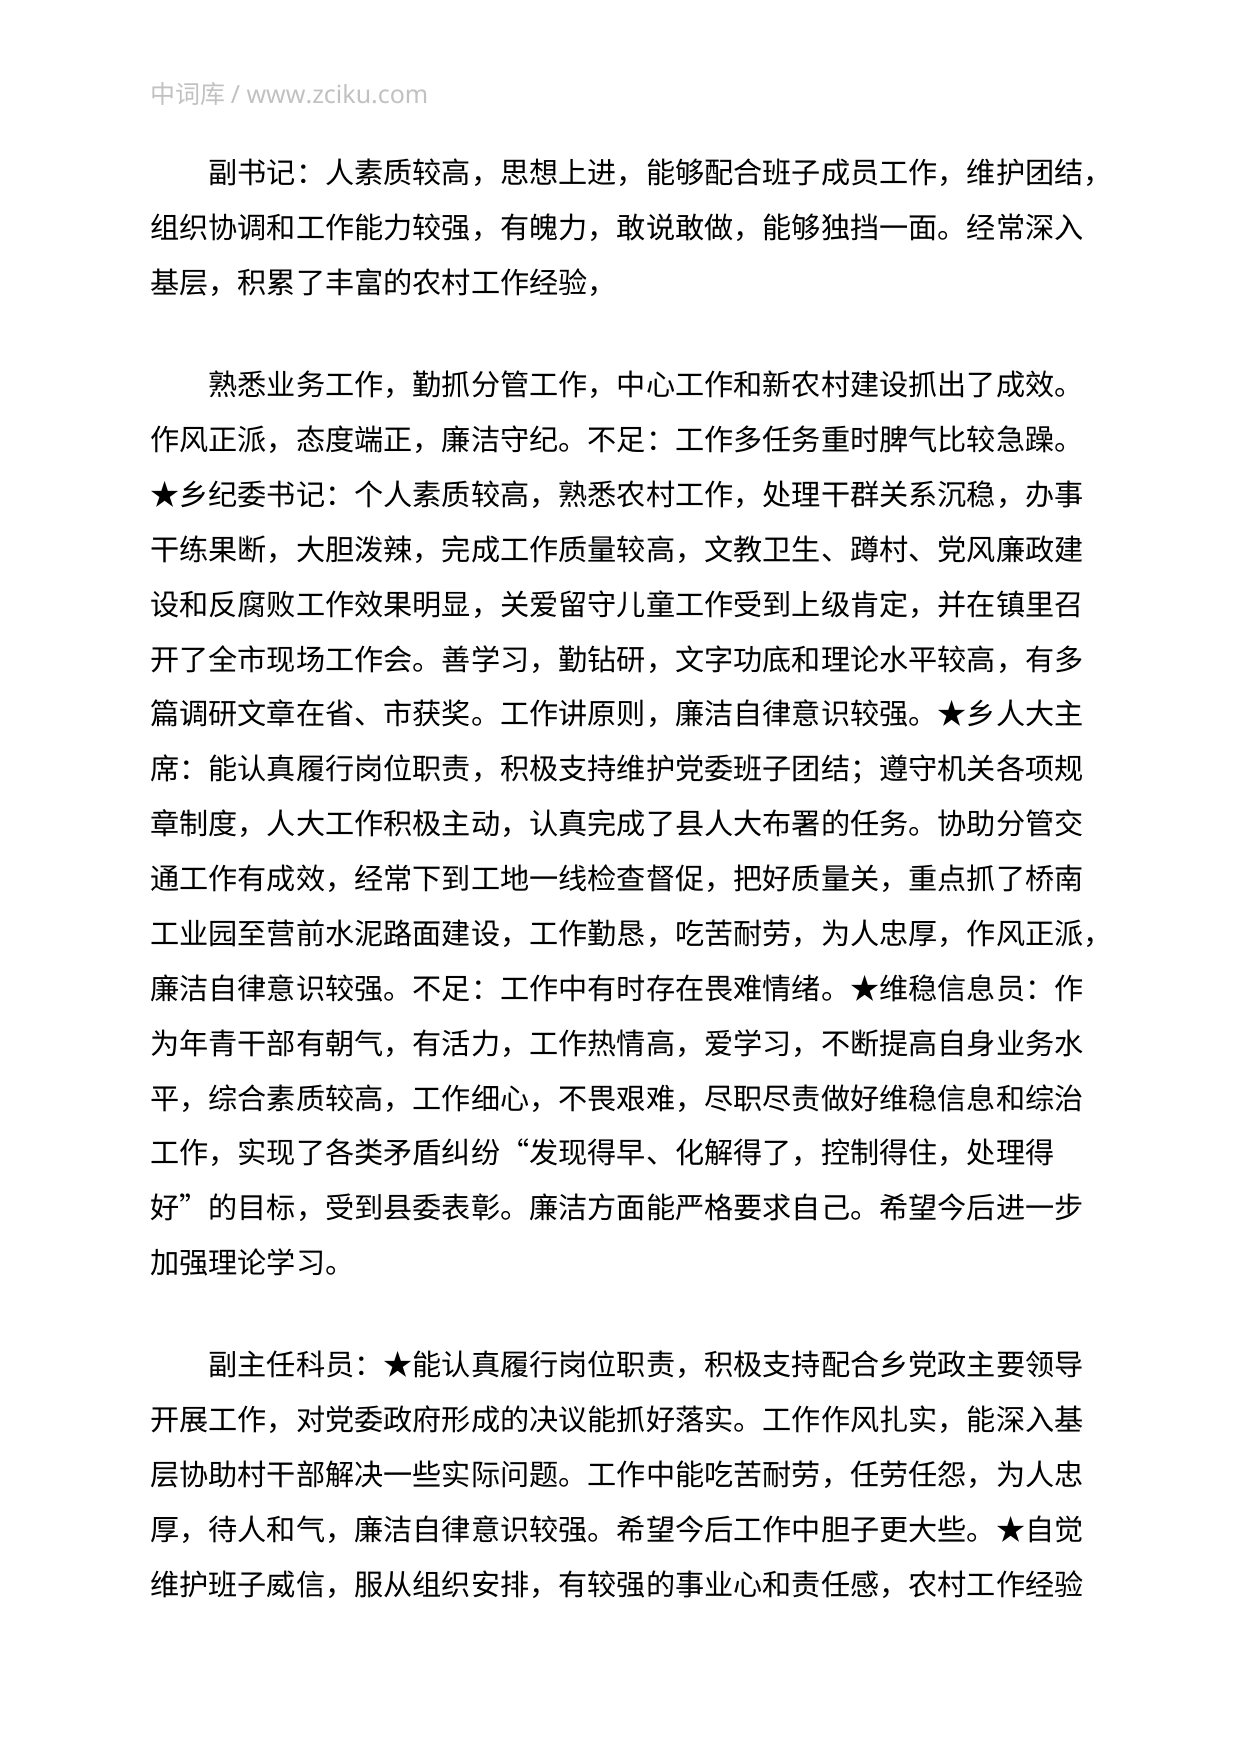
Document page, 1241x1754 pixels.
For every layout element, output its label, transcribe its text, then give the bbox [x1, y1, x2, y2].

text 熟悉业务工作，勤抓分管工作，中心工作和新农村建设抓出了成效。作风正派，态度端正，廉洁守纪。不足：工作多任务重时脾气比较急躁。★乡纪委书记：个人素质较高，熟悉农村工作，处理干群关系沉稳，办事干练果断，大胆泼辣，完成工作质量较高，文教卫生、蹲村、党风廉政建设和反腐败工作效果明显，关爱留守儿童工作受到上级肯定，并在镇里召开了全市现场工作会。善学习，勤钻研，文字功底和理论水平较高，有多篇调研文章在省、市获奖。工作讲原则，廉洁自律意识较强。★乡人大主席：能认真履行岗位职责，积极支持维护党委班子团结；遵守机关各项规章制度，人大工作积极主动，认真完成了县人大布署的任务。协助分管交通工作有成效，经常下到工地一线检查督促，把好质量关，重点抓了桥南工业园至营前水泥路面建设，工作勤恳，吃苦耐劳，为人忠厚，作风正派，廉洁自律意识较强。不足：工作中有时存在畏难情绪。★维稳信息员：作为年青干部有朝气，有活力，工作热情高，爱学习，不断提高自身业务水平，综合素质较高，工作细心，不畏艰难，尽职尽责做好维稳信息和综治工作，实现了各类矛盾纠纷“发现得早、化解得了，控制得住，处理得好”的目标，受到县委表彰。廉洁方面能严格要求自己。希望今后进一步加强理论学习。 [150, 362, 1090, 1282]
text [150, 1342, 1090, 1603]
text 副书记：人素质较高，思想上进，能够配合班子成员工作，维护团结，组织协调和工作能力较强，有魄力，敢说敢做，能够独挡一面。经常深入基层，积累了丰富的农村工作经验， [150, 150, 1090, 302]
